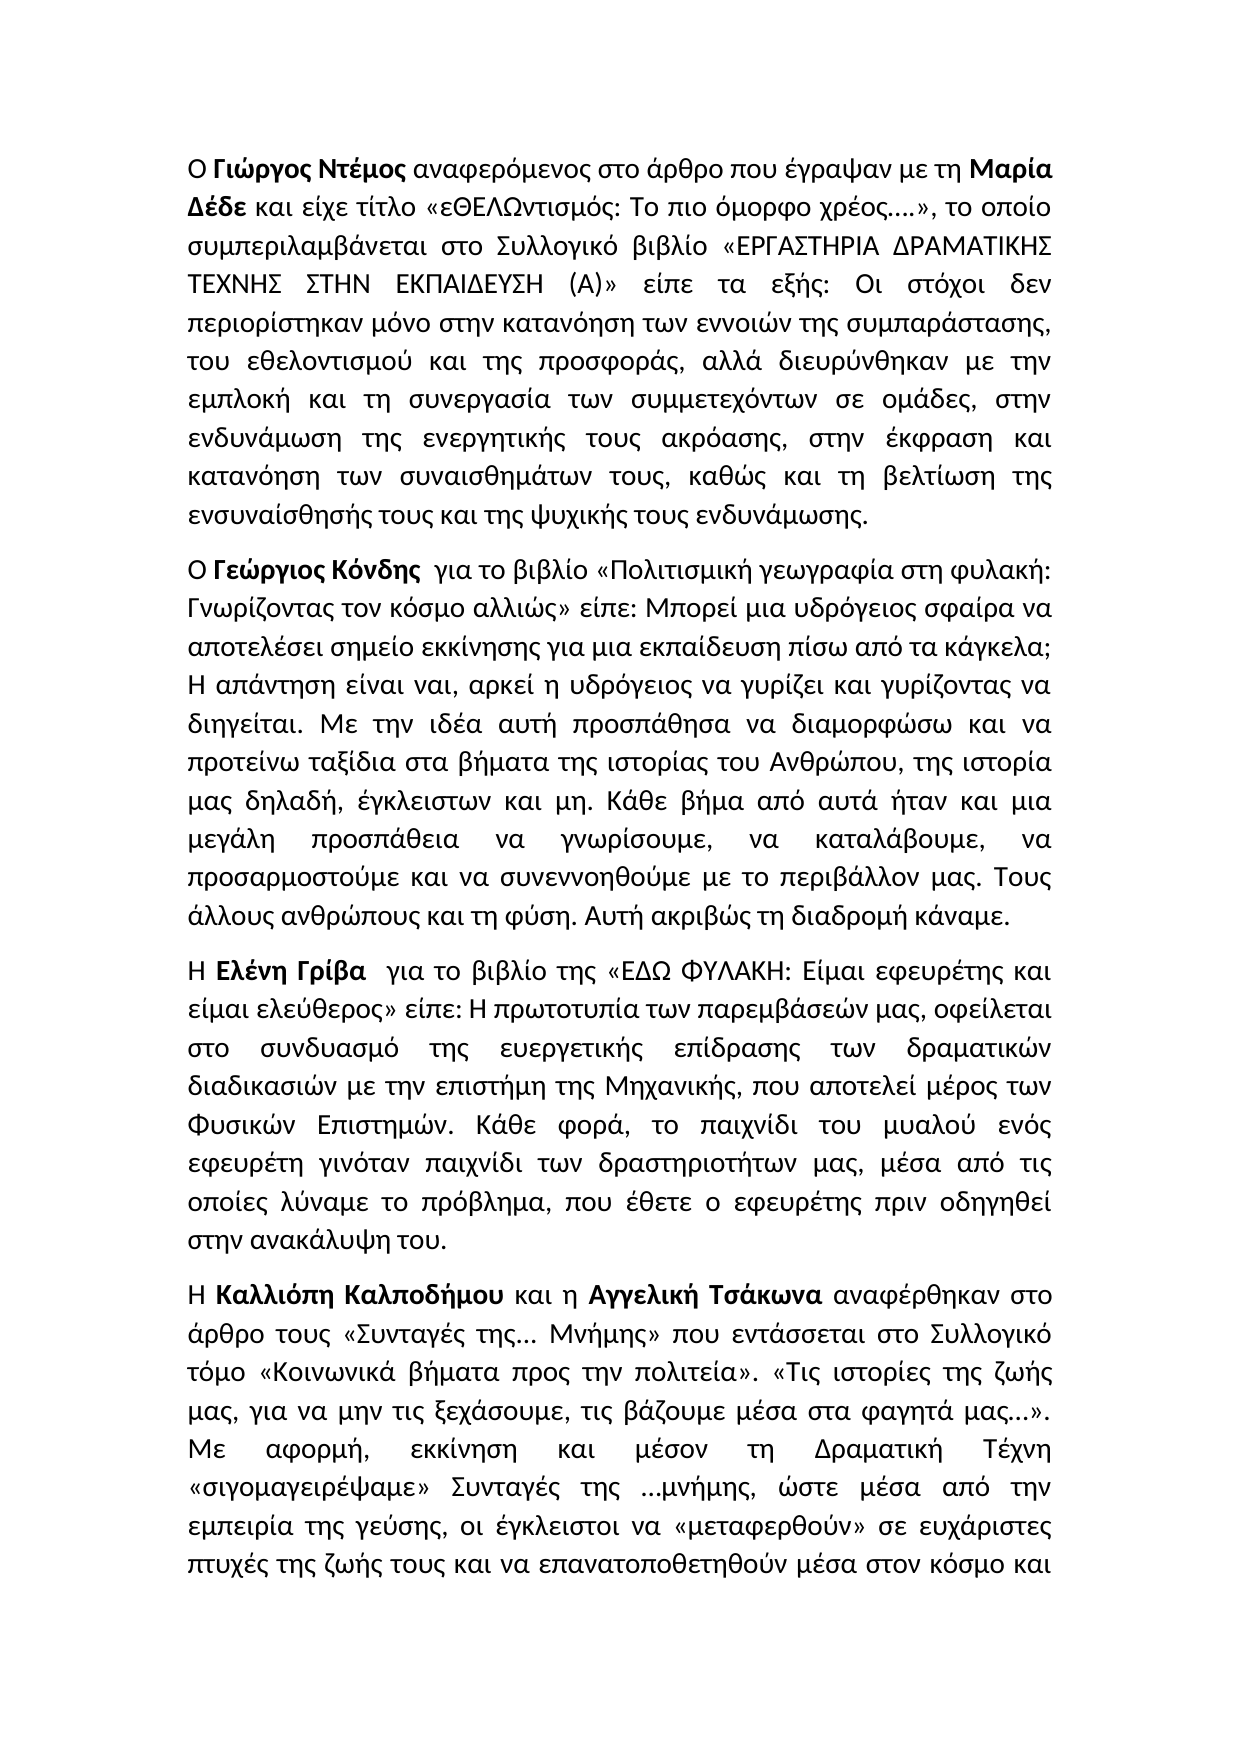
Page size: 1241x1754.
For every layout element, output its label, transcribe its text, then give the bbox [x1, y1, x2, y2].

text Ο Γιώργος Ντέμος αναφερόμενος στο άρθρο που έγραψαν με τη Μαρία Δέδε και είχε τίτλο «εΘΕΛΩντισμός: Το πιο όμορφο χρέος….», το οποίο συμπεριλαμβάνεται στο Συλλογικό βιβλίο «ΕΡΓΑΣΤΗΡΙΑ ΔΡΑΜΑΤΙΚΗΣ ΤΕΧΝΗΣ ΣΤΗΝ ΕΚΠΑΙΔΕΥΣΗ (Α)» είπε τα εξής: Οι στόχοι δεν περιορίστηκαν μόνο στην κατανόηση των εννοιών της συμπαράστασης, του εθελοντισμού και της προσφοράς, αλλά διευρύνθηκαν με την εμπλοκή και τη συνεργασία των συμμετεχόντων σε ομάδες, στην ενδυνάμωση της ενεργητικής τους ακρόασης, στην έκφραση και κατανόηση των συναισθημάτων τους, καθώς και τη βελτίωση της ενσυναίσθησής τους και της ψυχικής τους ενδυνάμωσης. [187, 150, 1053, 532]
text Η Ελένη Γρίβα για το βιβλίο της «ΕΔΩ ΦΥΛΑΚΗ: Είμαι εφευρέτης και είμαι ελεύθερος» είπε: Η πρωτοτυπία των παρεμβάσεών μας, οφείλεται στο συνδυασμό της ευεργετικής επίδρασης των δραματικών διαδικασιών με την επιστήμη της Μηχανικής, που αποτελεί μέρος των Φυσικών Επιστημών. Κάθε φορά, το παιχνίδι του μυαλού ενός εφευρέτη γινόταν παιχνίδι των δραστηριοτήτων μας, μέσα από τις οποίες λύναμε το πρόβλημα, που έθετε ο εφευρέτης πριν οδηγηθεί στην ανακάλυψη του. [187, 952, 1053, 1257]
text Ο Γεώργιος Κόνδης για το βιβλίο «Πολιτισμική γεωγραφία στη φυλακή: Γνωρίζοντας τον κόσμο αλλιώς» είπε: Μπορεί μια υδρόγειος σφαίρα να αποτελέσει σημείο εκκίνησης για μια εκπαίδευση πίσω από τα κάγκελα; Η απάντηση είναι ναι, αρκεί η υδρόγειος να γυρίζει και γυρίζοντας να διηγείται. Με την ιδέα αυτή προσπάθησα να διαμορφώσω και να προτείνω ταξίδια στα βήματα της ιστορίας του Ανθρώπου, της ιστορία μας δηλαδή, έγκλειστων και μη. Κάθε βήμα από αυτά ήταν και μια μεγάλη προσπάθεια να γνωρίσουμε, να καταλάβουμε, να προσαρμοστούμε και να συνεννοηθούμε με το περιβάλλον μας. Τους άλλους ανθρώπους και τη φύση. Αυτή ακριβώς τη διαδρομή κάναμε. [187, 551, 1053, 933]
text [187, 1276, 1053, 1581]
